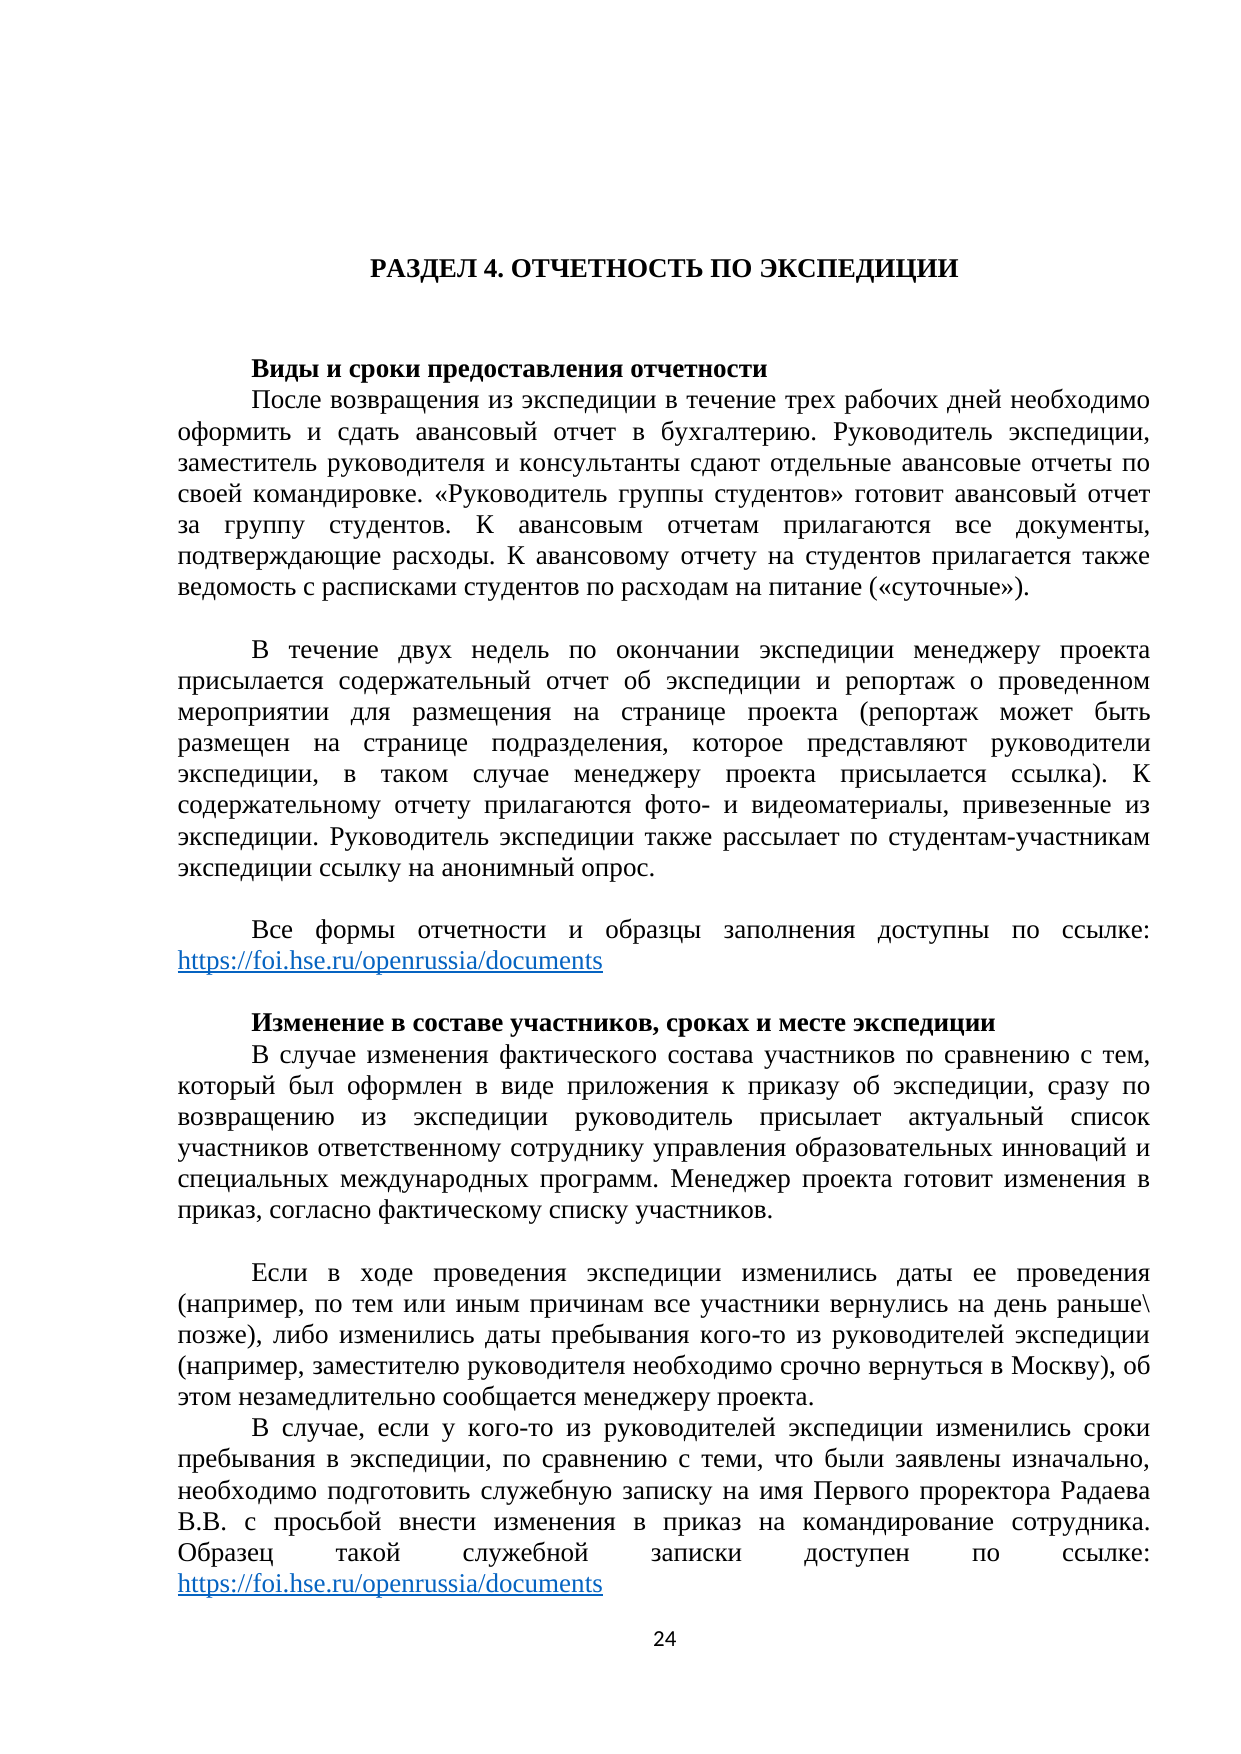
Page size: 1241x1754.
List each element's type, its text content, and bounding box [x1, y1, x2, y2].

text Изменение в составе участников, сроках и месте экспедиции [177, 1007, 1152, 1038]
text Все формы отчетности и образцы заполнения доступны по ссылке: https://foi.hse.ru/openrussia/documents [177, 913, 1152, 975]
text В течение двух недель по окончании экспедиции менеджеру проекта присылается содержательный отчет об экспедиции и репортаж о проведенном мероприятии для размещения на странице проекта (репортаж может быть размещен на странице подразделения, которое представляют руководители экспедиции, в таком случае менеджеру проекта присылается ссылка). К содержательному отчету прилагаются фото- и видеоматериалы, привезенные из экспедиции. Руководитель экспедиции также рассылает по студентам-участникам экспедиции ссылку на анонимный опрос. [177, 633, 1152, 882]
text Если в ходе проведения экспедиции изменились даты ее проведения (например, по тем или иным причинам все участники вернулись на день раньше\позже), либо изменились даты пребывания кого-то из руководителей экспедиции (например, заместителю руководителя необходимо срочно вернуться в Москву), об этом незамедлительно сообщается менеджеру проекта. [177, 1256, 1152, 1411]
text В случае изменения фактического состава участников по сравнению с тем, который был оформлен в виде приложения к приказу об экспедиции, сразу по возвращению из экспедиции руководитель присылает актуальный список участников ответственному сотруднику управления образовательных инноваций и специальных международных программ. Менеджер проекта готовит изменения в приказ, согласно фактическому списку участников. [177, 1038, 1152, 1224]
text Виды и сроки предоставления отчетности [177, 352, 1152, 384]
text После возвращения из экспедиции в течение трех рабочих дней необходимо оформить и сдать авансовый отчет в бухгалтерию. Руководитель экспедиции, заместитель руководителя и консультанты сдают отдельные авансовые отчеты по своей командировке. «Руководитель группы студентов» готовит авансовый отчет за группу студентов. К авансовым отчетам прилагаются все документы, подтверждающие расходы. К авансовому отчету на студентов прилагается также ведомость с расписками студентов по расходам на питание («суточные»). [177, 384, 1152, 602]
text В случае, если у кого-то из руководителей экспедиции изменились сроки пребывания в экспедиции, по сравнению с теми, что были заявлены изначально, необходимо подготовить служебную записку на имя Первого проректора Радаева В.В. с просьбой внести изменения в приказ на командирование сотрудника. Образец такой служебной записки доступен по ссылке: https://foi.hse.ru/openrussia/documents [177, 1411, 1152, 1598]
text РАЗДЕЛ 4. ОТЧЕТНОСТЬ ПО ЭКСПЕДИЦИИ [177, 252, 1152, 283]
